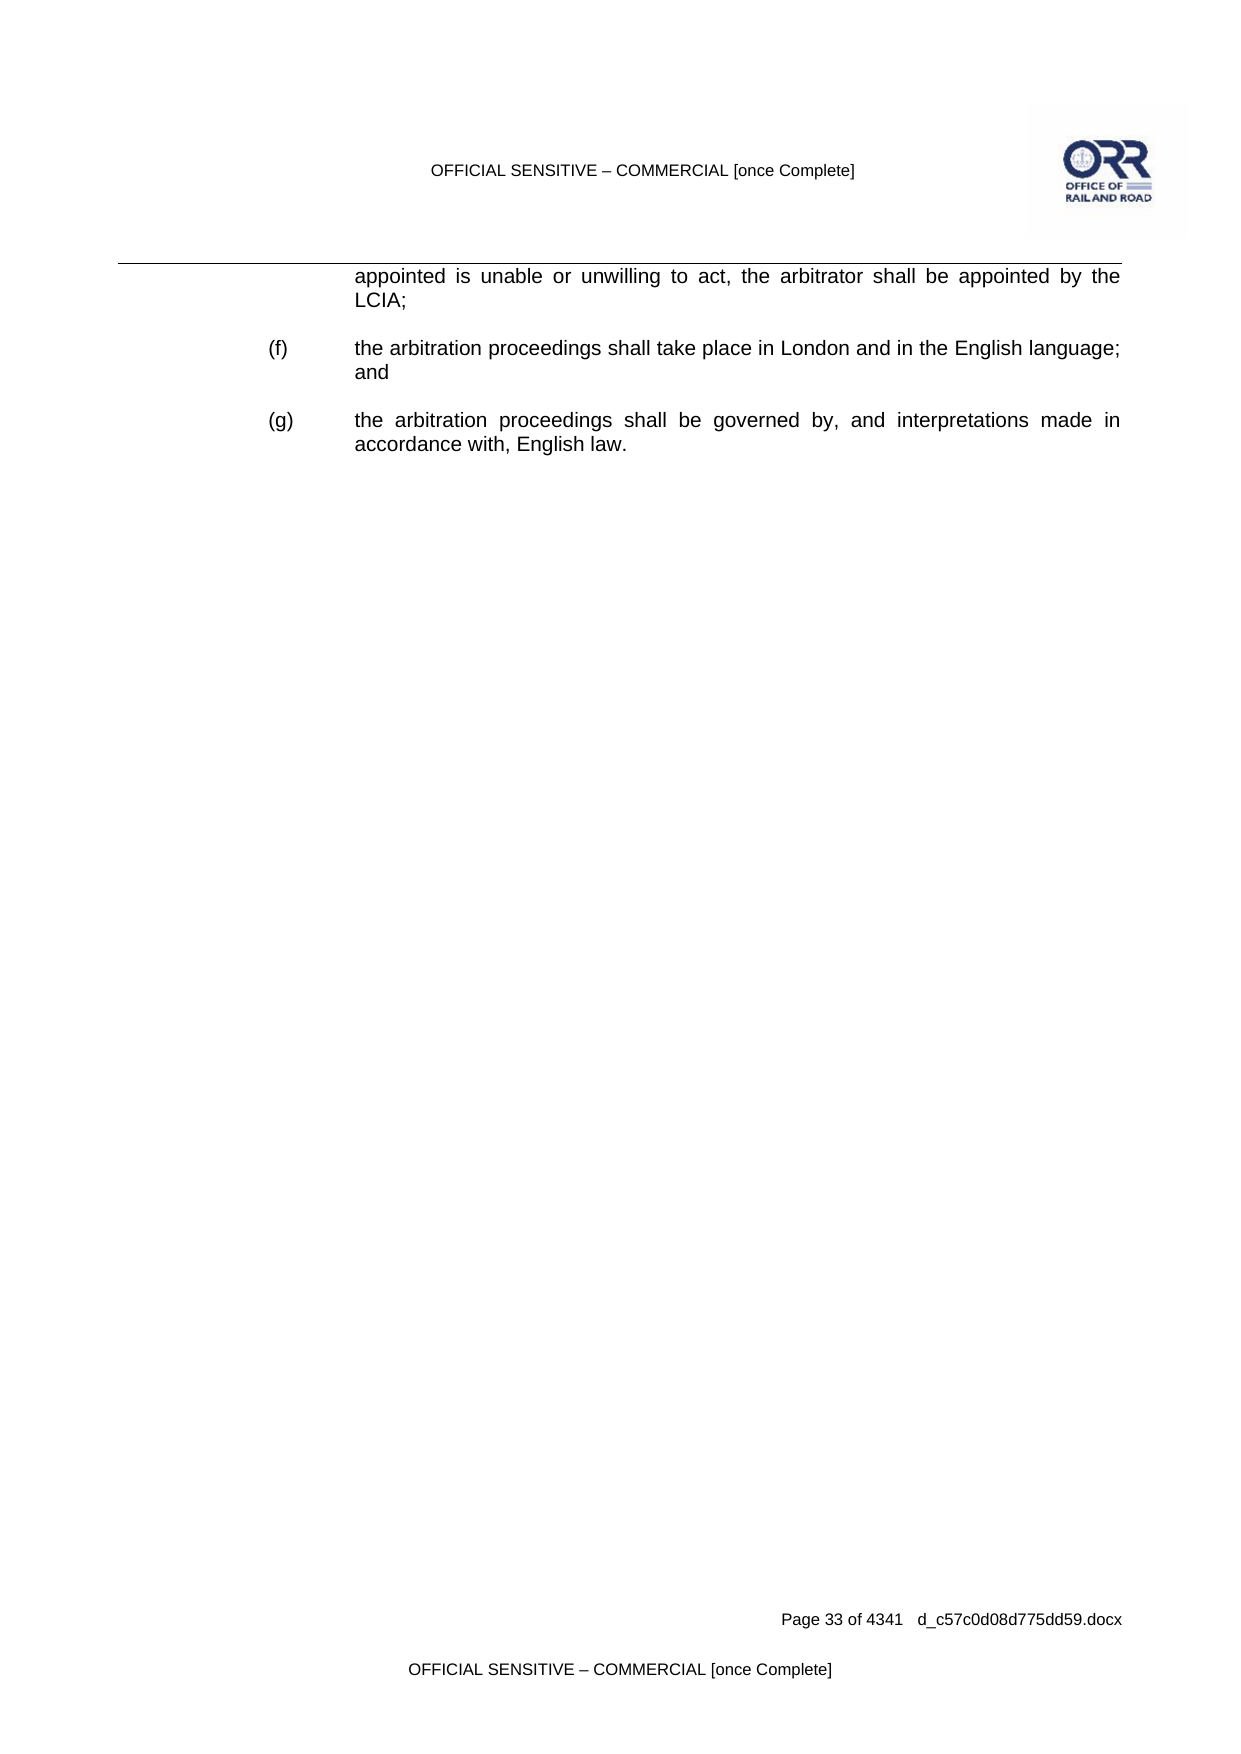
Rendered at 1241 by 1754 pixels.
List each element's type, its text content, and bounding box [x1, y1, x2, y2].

picture [1026, 103, 1189, 239]
text (g) the arbitration proceedings shall be governed by, and interpretations made in accordance with, English law. [268, 408, 1122, 456]
text (f) the arbitration proceedings shall take place in and in the English language; and [268, 336, 1122, 384]
